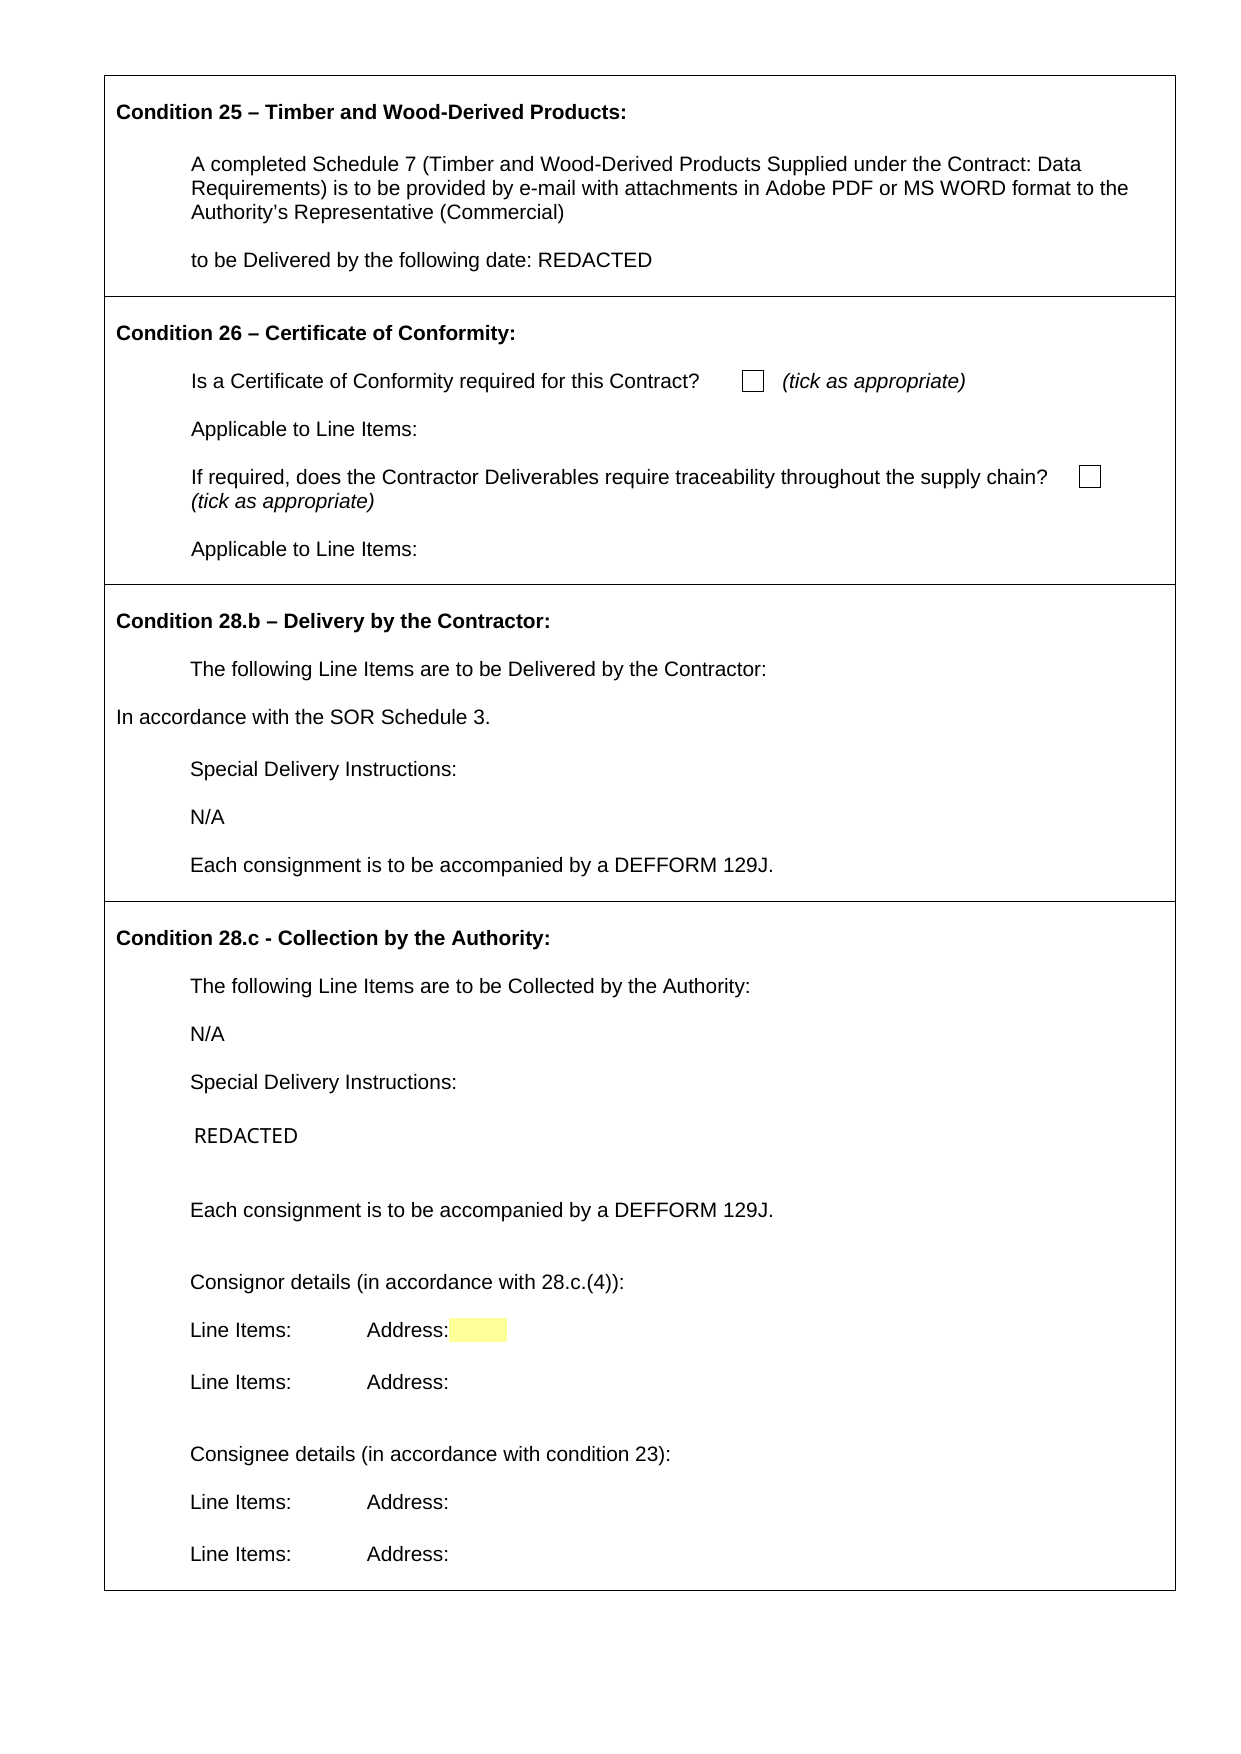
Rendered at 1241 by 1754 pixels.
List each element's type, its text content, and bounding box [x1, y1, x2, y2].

table_cell Condition 28.c - Collection by the Authority: The following Line Items are to be Collected by the Authority: N/A Special Delivery Instructions: REDACTED Each consignment is to be accompanied by a DEFFORM 129J. Consignor details (in accordance with 28.c.(4)): Line Items: Address: Line Items: Address: Consignee details (in accordance with condition 23): Line Items: Address: Line Items: Address: [105, 902, 1175, 1589]
table_cell Condition 26 – Certificate of Conformity: Is a Certificate of Conformity required for this Contract? (tick as appropriate) Applicable to Line Items: If required, does the Contractor Deliverables require traceability throughout the supply chain? (tick as appropriate) Applicable to Line Items: [105, 297, 1175, 584]
table_cell Condition 25 – Timber and Wood-Derived Products: A completed Schedule 7 (Timber and Wood-Derived Products Supplied under the Contract: Data Requirements) is to be provided by e-mail with attachments in Adobe PDF or MS WORD format to the Authority’s Representative (Commercial) to be Delivered by the following date: REDACTED [105, 76, 1175, 296]
table_cell Condition 28.b – Delivery by the Contractor: The following Line Items are to be Delivered by the Contractor: In accordance with the SOR Schedule 3. Special Delivery Instructions: N/A Each consignment is to be accompanied by a DEFFORM 129J. [105, 585, 1175, 901]
